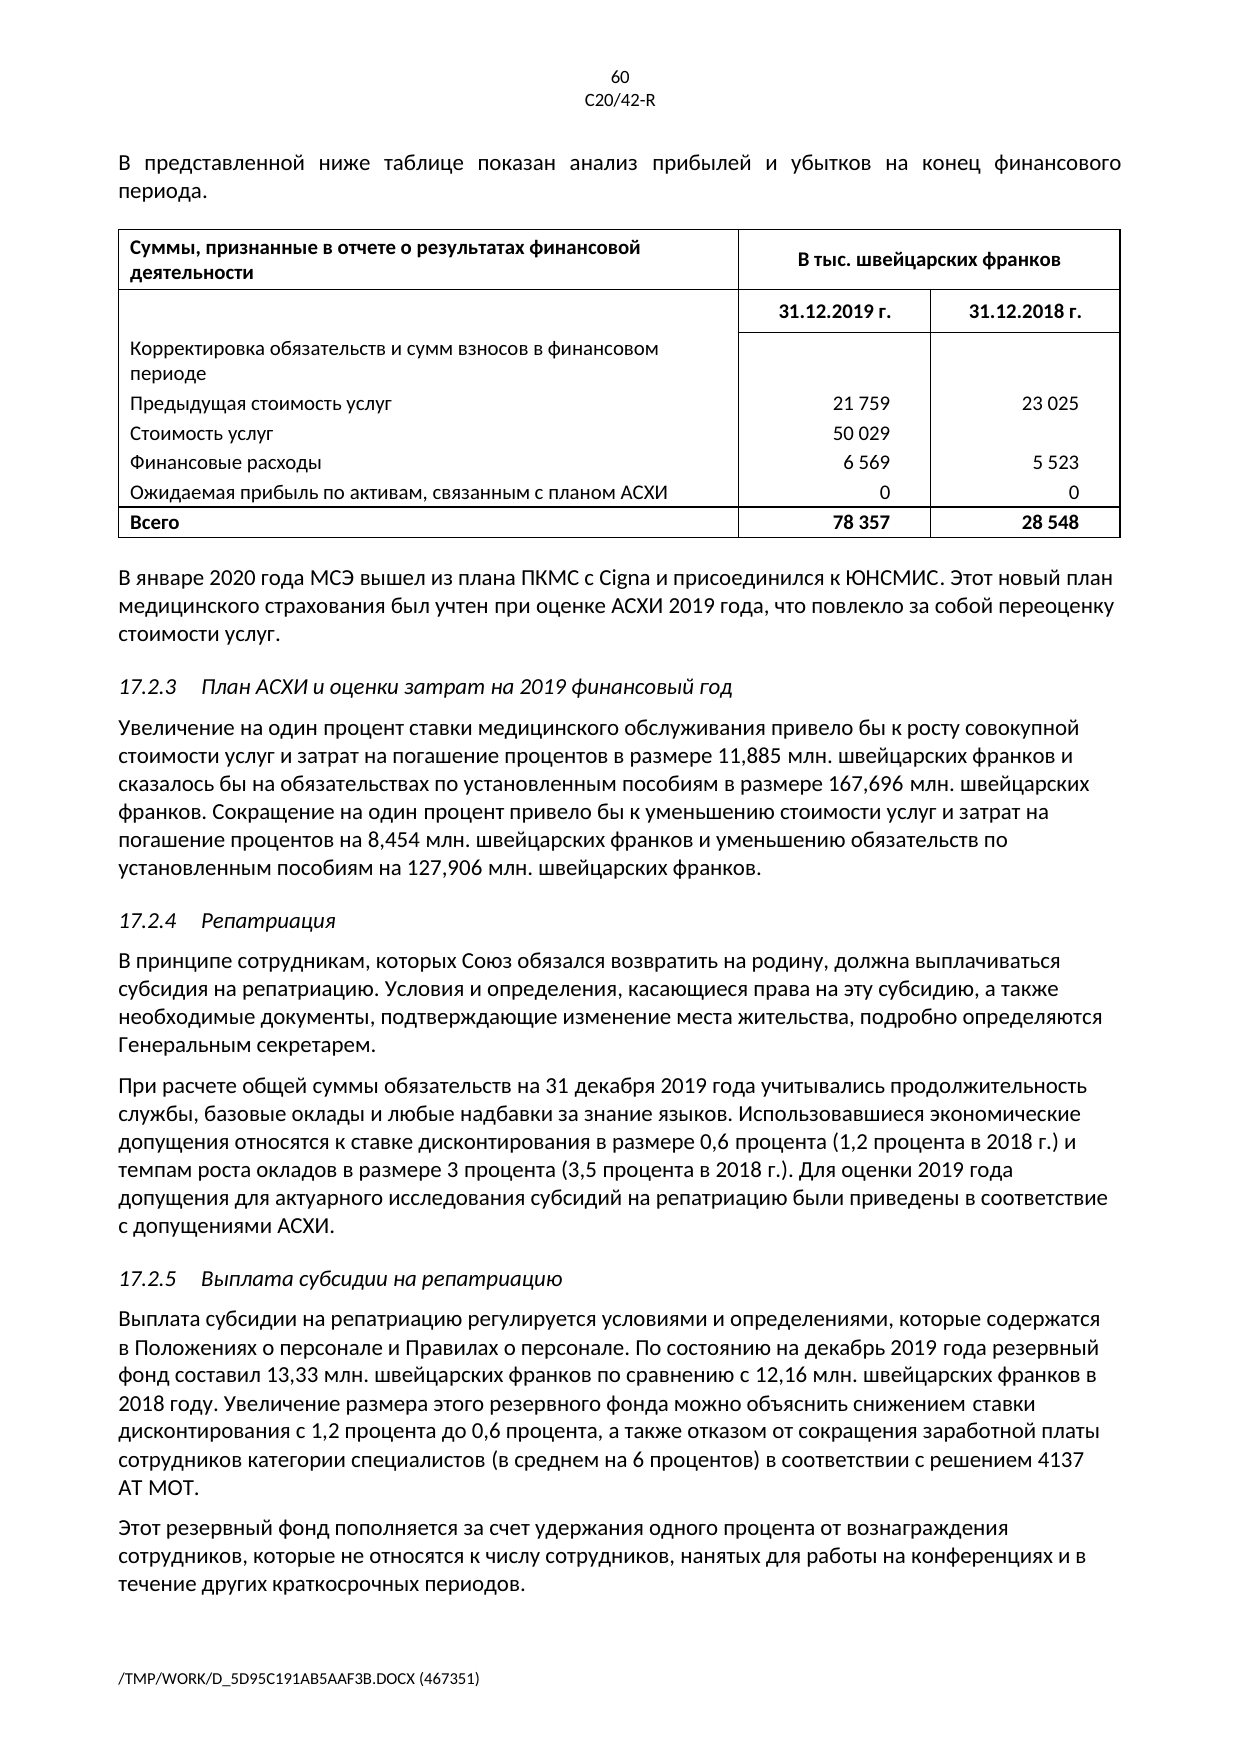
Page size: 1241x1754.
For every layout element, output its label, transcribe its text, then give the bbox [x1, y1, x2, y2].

text При расчете общей суммы обязательств на 31 декабря 2019 года учитывались продолжительность службы, базовые оклады и любые надбавки за знание языков. Использовавшиеся экономические допущения относятся к ставке дисконтирования в размере 0,6 процента (1,2 процента в 2018 г.) и темпам роста окладов в размере 3 процента (3,5 процента в 2018 г.). Для оценки 2019 года допущения для актуарного исследования субсидий на репатриацию были приведены в соответствие с допущениями АСХИ. [118, 1071, 1122, 1239]
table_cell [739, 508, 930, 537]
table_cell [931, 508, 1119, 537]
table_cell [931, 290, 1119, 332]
text В принципе сотрудникам, которых Союз обязался возвратить на родину, должна выплачиваться субсидия на репатриацию. Условия и определения, касающиеся права на эту субсидию, а также необходимые документы, подтверждающие изменение места жительства, подробно определяются Генеральным секретарем. [118, 946, 1122, 1058]
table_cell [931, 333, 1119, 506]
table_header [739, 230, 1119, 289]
subtitle 17.2.4 Репатриация [118, 906, 1122, 934]
text Выплата субсидии на репатриацию регулируется условиями и определениями, которые содержатся в Положениях о персонале и Правилах о персонале. По состоянию на декабрь 2019 года резервный фонд составил 13,33 млн. швейцарских франков по сравнению с 12,16 млн. швейцарских франков в 2018 году. Увеличение размера этого резервного фонда можно объяснить снижением ставки дисконтирования с 1,2 процента до 0,6 процента, а также отказом от сокращения заработной платы сотрудников категории специалистов (в среднем на 6 процентов) в соответствии с решением 4137 АТ МОТ. [118, 1304, 1122, 1501]
subtitle 17.2.5 Выплата субсидии на репатриацию [118, 1264, 1122, 1292]
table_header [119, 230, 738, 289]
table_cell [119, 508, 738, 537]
text В январе 2020 года МСЭ вышел из плана ПКМС с Cigna и присоединился к ЮНСМИС. Этот новый план медицинского страхования был учтен при оценке АСХИ 2019 года, что повлекло за собой переоценку стоимости услуг. [118, 563, 1122, 647]
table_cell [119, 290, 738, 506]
text В представленной ниже таблице показан анализ прибылей и убытков на конец финансового периода. [118, 148, 1122, 204]
text Увеличение на один процент ставки медицинского обслуживания привело бы к росту совокупной стоимости услуг и затрат на погашение процентов в размере 11,885 млн. швейцарских франков и сказалось бы на обязательствах по установленным пособиям в размере 167,696 млн. швейцарских франков. Сокращение на один процент привело бы к уменьшению стоимости услуг и затрат на погашение процентов на 8,454 млн. швейцарских франков и уменьшению обязательств по установленным пособиям на 127,906 млн. швейцарских франков. [118, 713, 1122, 881]
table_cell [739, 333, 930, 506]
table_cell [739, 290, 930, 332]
subtitle 17.2.3 План АСХИ и оценки затрат на 2019 финансовый год [118, 672, 1122, 700]
text Этот резервный фонд пополняется за счет удержания одного процента от вознаграждения сотрудников, которые не относятся к числу сотрудников, нанятых для работы на конференциях и в течение других краткосрочных периодов. [118, 1513, 1122, 1597]
